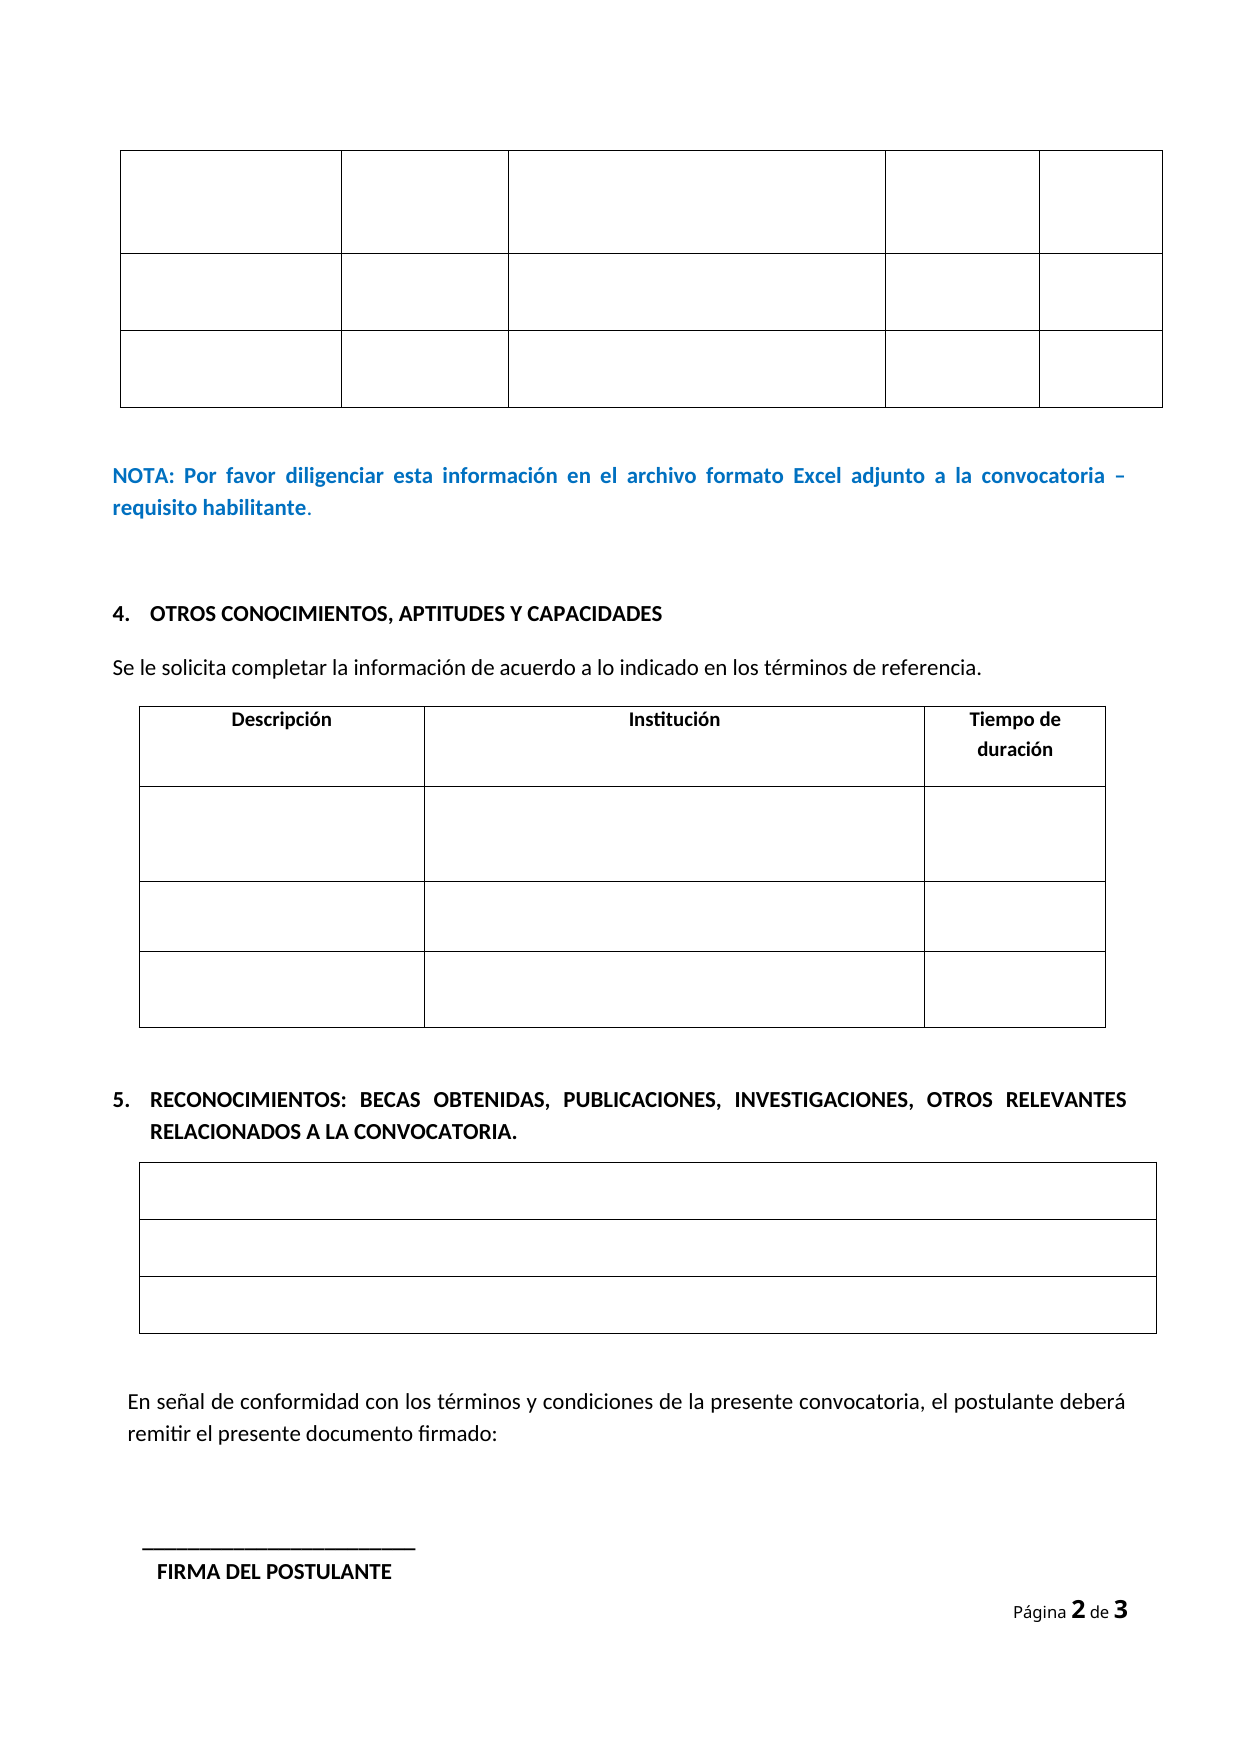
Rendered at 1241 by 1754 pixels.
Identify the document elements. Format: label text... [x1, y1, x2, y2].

table_cell [1040, 254, 1162, 330]
table_cell [509, 331, 885, 407]
table_cell [1040, 151, 1162, 253]
table_cell [886, 331, 1039, 407]
table_cell [121, 151, 341, 253]
table_header Descripción [140, 707, 424, 786]
table_cell [886, 151, 1039, 253]
subtitle RECONOCIMIENTOS: BECAS OBTENIDAS, PUBLICACIONES, INVESTIGACIONES, OTROS RELEVANTES RELACIONADOS A LA CONVOCATORIA. [112, 1085, 1128, 1145]
table_cell [925, 787, 1105, 881]
table_cell [121, 254, 341, 330]
table_cell [342, 151, 508, 253]
table_cell [509, 254, 885, 330]
table_cell [140, 787, 424, 881]
list OTROS CONOCIMIENTOS, APTITUDES Y CAPACIDADES [112, 599, 1128, 628]
table_cell [140, 952, 424, 1027]
table_header Institución [425, 707, 924, 786]
text NOTA: Por favor diligenciar esta información en el archivo formato Excel adjunto a la convocatoria – requisito habilitante. [112, 461, 1128, 522]
table_cell [342, 254, 508, 330]
table_cell [140, 1220, 1156, 1276]
text FIRMA DEL POSTULANTE [127, 1557, 1128, 1585]
text En señal de conformidad con los términos y condiciones de la presente convocatoria, el postulante deberá remitir el presente documento firmado: [127, 1387, 1128, 1447]
table_header Tiempo de duración [925, 707, 1105, 786]
table_cell [425, 882, 924, 951]
table_header [140, 1163, 1156, 1219]
table_cell [886, 254, 1039, 330]
table_cell [509, 151, 885, 253]
table_cell [425, 787, 924, 881]
table_cell [342, 331, 508, 407]
table_cell [140, 882, 424, 951]
text Se le solicita completar la información de acuerdo a lo indicado en los términos de referencia. [112, 653, 1128, 681]
text ________________________ [112, 1525, 1128, 1553]
table_cell [425, 952, 924, 1027]
table_cell [1040, 331, 1162, 407]
table_cell [925, 882, 1105, 951]
table_cell [140, 1277, 1156, 1333]
table_cell [121, 331, 341, 407]
table_cell [925, 952, 1105, 1027]
